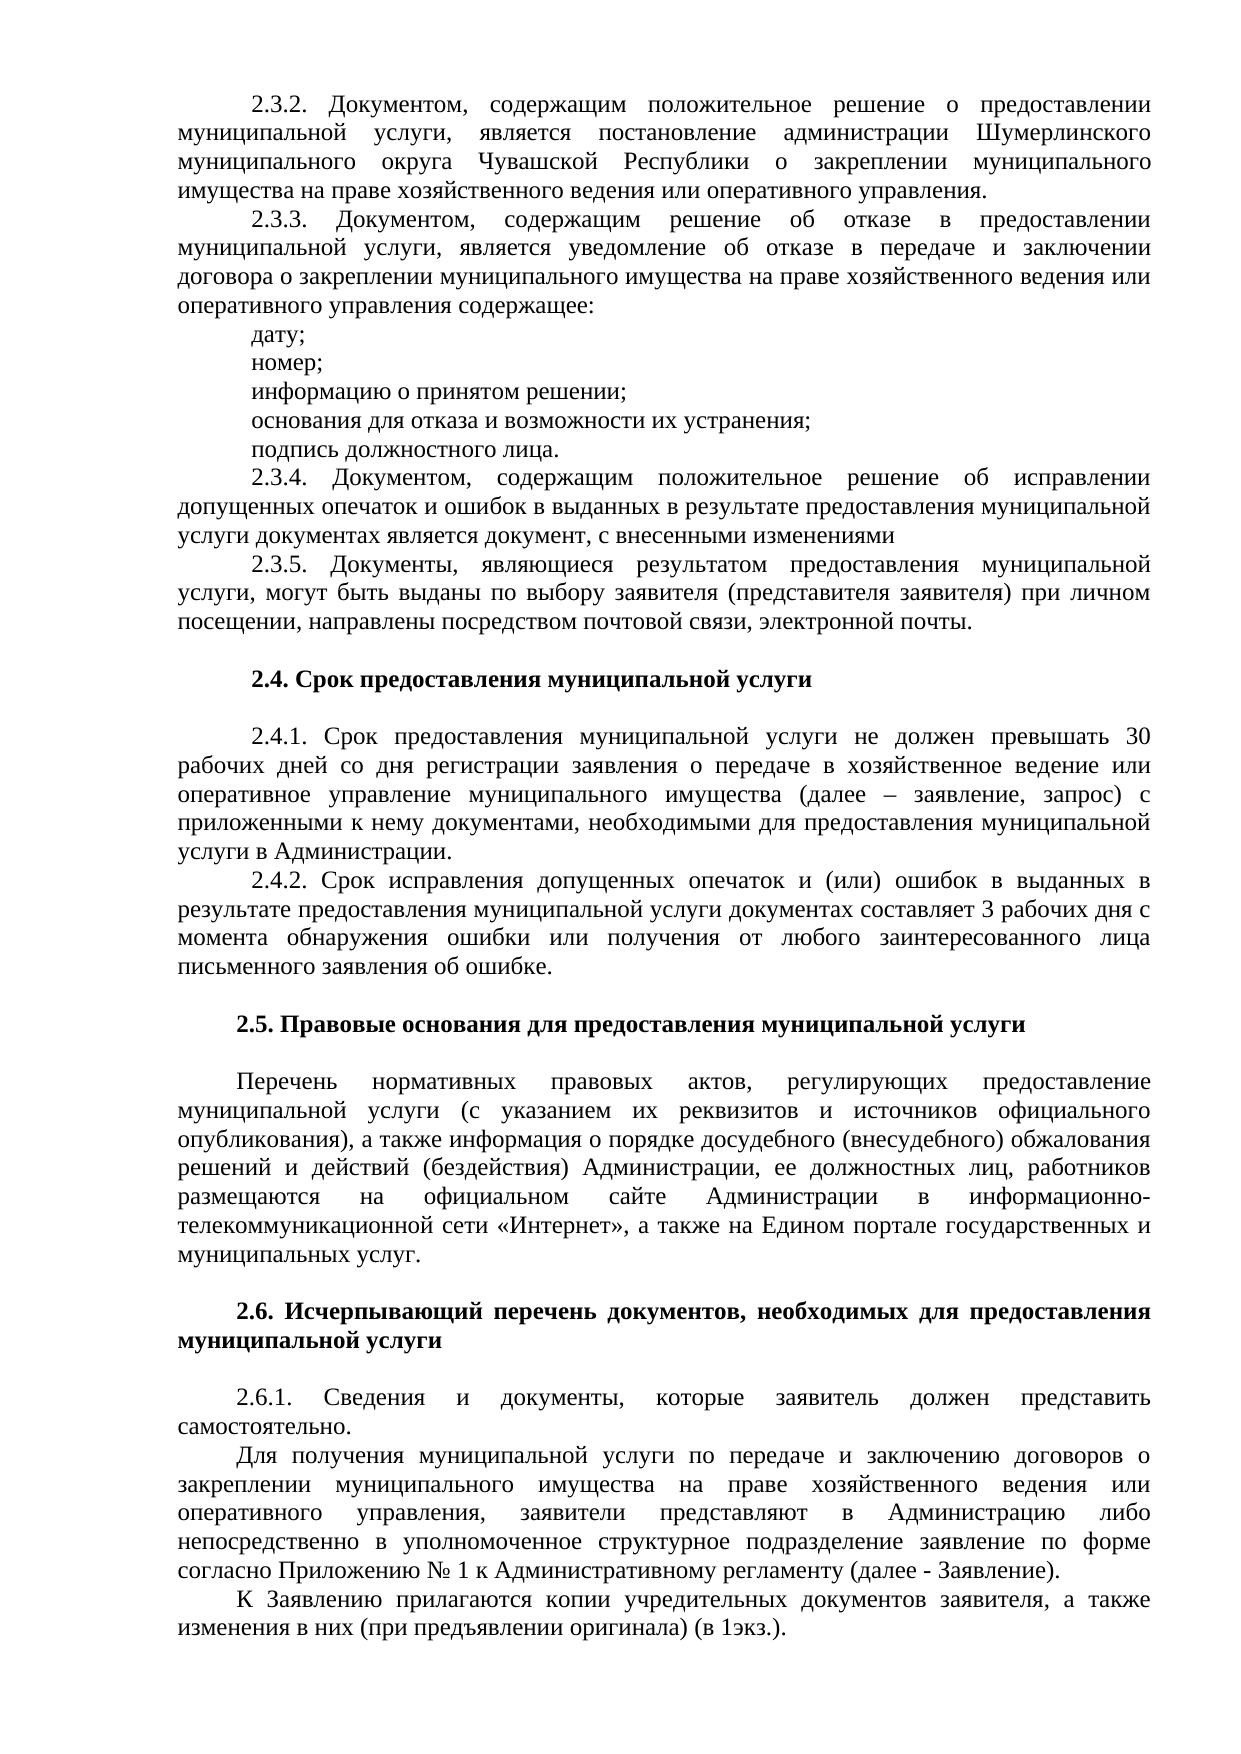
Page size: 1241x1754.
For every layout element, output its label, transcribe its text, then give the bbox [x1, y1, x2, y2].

text Перечень нормативных правовых актов, регулирующих предоставление муниципальной услуги (с указанием их реквизитов и источников официального опубликования), а также информация о порядке досудебного (внесудебного) обжалования решений и действий (бездействия) Администрации, ее должностных лиц, работников размещаются на официальном сайте Администрации в информационно-телекоммуникационной сети «Интернет», а также на Едином портале государственных и муниципальных услуг. [177, 1066, 1152, 1267]
text К Заявлению прилагаются копии учредительных документов заявителя, а также изменения в них (при предъявлении оригинала) (в 1экз.). [177, 1584, 1152, 1641]
text 2.4. Срок предоставления муниципальной услуги [177, 664, 1152, 692]
text Для получения муниципальной услуги по передаче и заключению договоров о закреплении муниципального имущества на праве хозяйственного ведения или оперативного управления, заявители представляют в Администрацию либо непосредственно в уполномоченное структурное подразделение заявление по форме согласно Приложению № 1 к Административному регламенту (далее - Заявление). [177, 1440, 1152, 1584]
text 2.6.1. Сведения и документы, которые заявитель должен представить самостоятельно. [177, 1382, 1152, 1440]
text основания для отказа и возможности их устранения; [177, 405, 1152, 434]
text информацию о принятом решении; [177, 376, 1152, 405]
text 2.4.1. Срок предоставления муниципальной услуги не должен превышать 30 рабочих дней со дня регистрации заявления о передаче в хозяйственное ведение или оперативное управление муниципального имущества (далее – заявление, запрос) с приложенными к нему документами, необходимыми для предоставления муниципальной услуги в Администрации. [177, 721, 1152, 865]
text 2.3.5. Документы, являющиеся результатом предоставления муниципальной услуги, могут быть выданы по выбору заявителя (представителя заявителя) при личном посещении, направлены посредством почтовой связи, электронной почты. [177, 549, 1152, 635]
text 2.5. Правовые основания для предоставления муниципальной услуги [177, 1009, 1152, 1037]
text 2.6. Исчерпывающий перечень документов, необходимых для предоставления муниципальной услуги [177, 1296, 1152, 1354]
text номер; [177, 347, 1152, 376]
text 2.3.4. Документом, содержащим положительное решение об исправлении допущенных опечаток и ошибок в выданных в результате предоставления муниципальной услуги документах является документ, с внесенными изменениями [177, 462, 1152, 549]
text подпись должностного лица. [177, 434, 1152, 462]
text дату; [177, 319, 1152, 347]
text 2.3.2. Документом, содержащим положительное решение о предоставлении муниципальной услуги, является постановление администрации Шумерлинского муниципального округа Чувашской Республики о закреплении муниципального имущества на праве хозяйственного ведения или оперативного управления. [177, 89, 1152, 204]
text 2.4.2. Срок исправления допущенных опечаток и (или) ошибок в выданных в результате предоставления муниципальной услуги документах составляет 3 рабочих дня с момента обнаружения ошибки или получения от любого заинтересованного лица письменного заявления об ошибке. [177, 865, 1152, 980]
text 2.3.3. Документом, содержащим решение об отказе в предоставлении муниципальной услуги, является уведомление об отказе в передаче и заключении договора о закреплении муниципального имущества на праве хозяйственного ведения или оперативного управления содержащее: [177, 204, 1152, 319]
